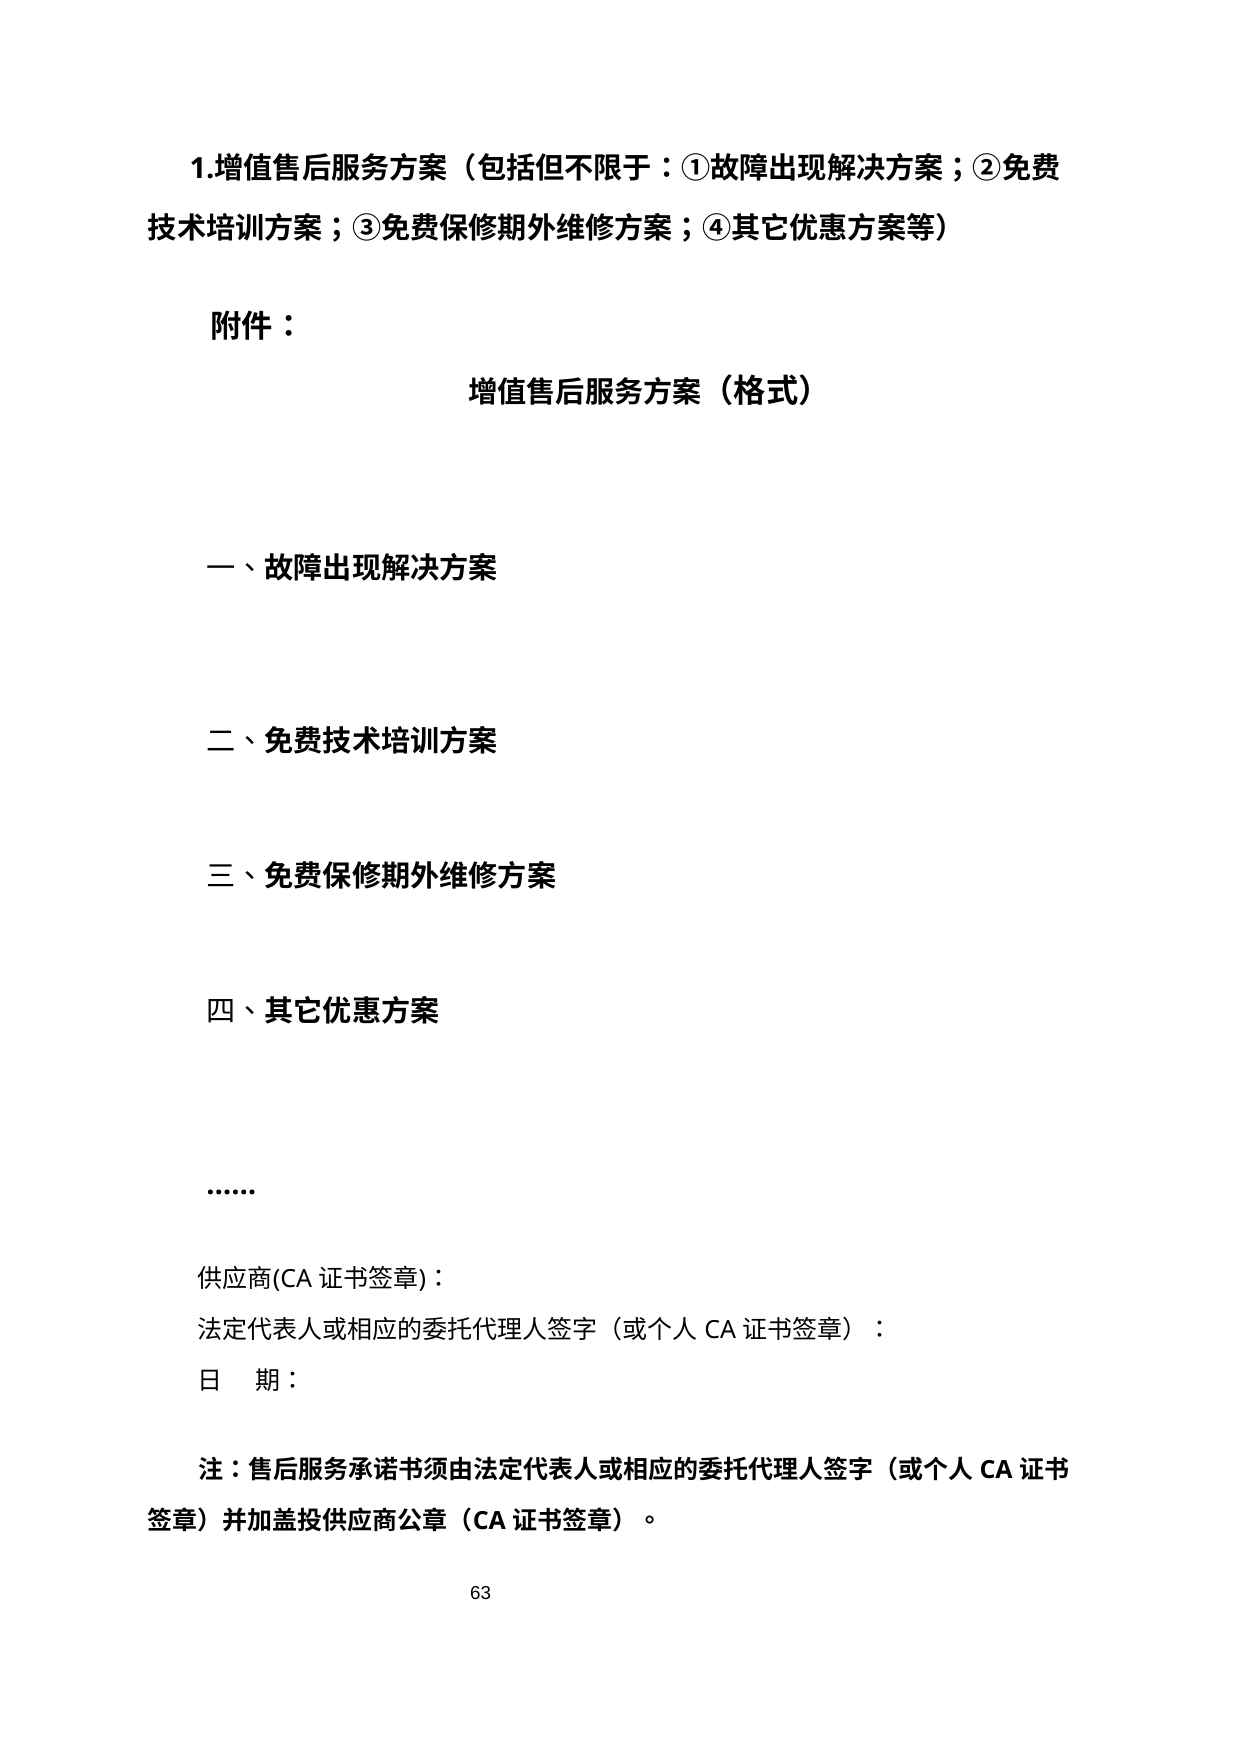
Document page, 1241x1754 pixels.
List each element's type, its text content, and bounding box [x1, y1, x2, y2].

text 1.增值售后服务方案（包括但不限于：①故障出现解决方案；②免费 技术培训方案；③免费保修期外维修方案；④其它优惠方案等） [148, 148, 1093, 247]
text 四、其它优惠方案 [148, 991, 1093, 1030]
text 法定代表人或相应的委托代理人签字（或个人 CA 证书签章）： [148, 1312, 1093, 1346]
text 三、免费保修期外维修方案 [148, 856, 1093, 895]
text 供应商(CA 证书签章)： [148, 1261, 1093, 1295]
text 日 期： [148, 1363, 1093, 1397]
text 附件： [148, 304, 1093, 347]
text 注：售后服务承诺书须由法定代表人或相应的委托代理人签字（或个人 CA 证书签章）并加盖投供应商公章（CA 证书签章）。 [148, 1452, 1093, 1537]
text 二、免费技术培训方案 [148, 721, 1093, 760]
text 一、故障出现解决方案 [148, 548, 1093, 587]
text 增值售后服务方案（格式） [148, 368, 1093, 412]
text …… [148, 1164, 1093, 1203]
